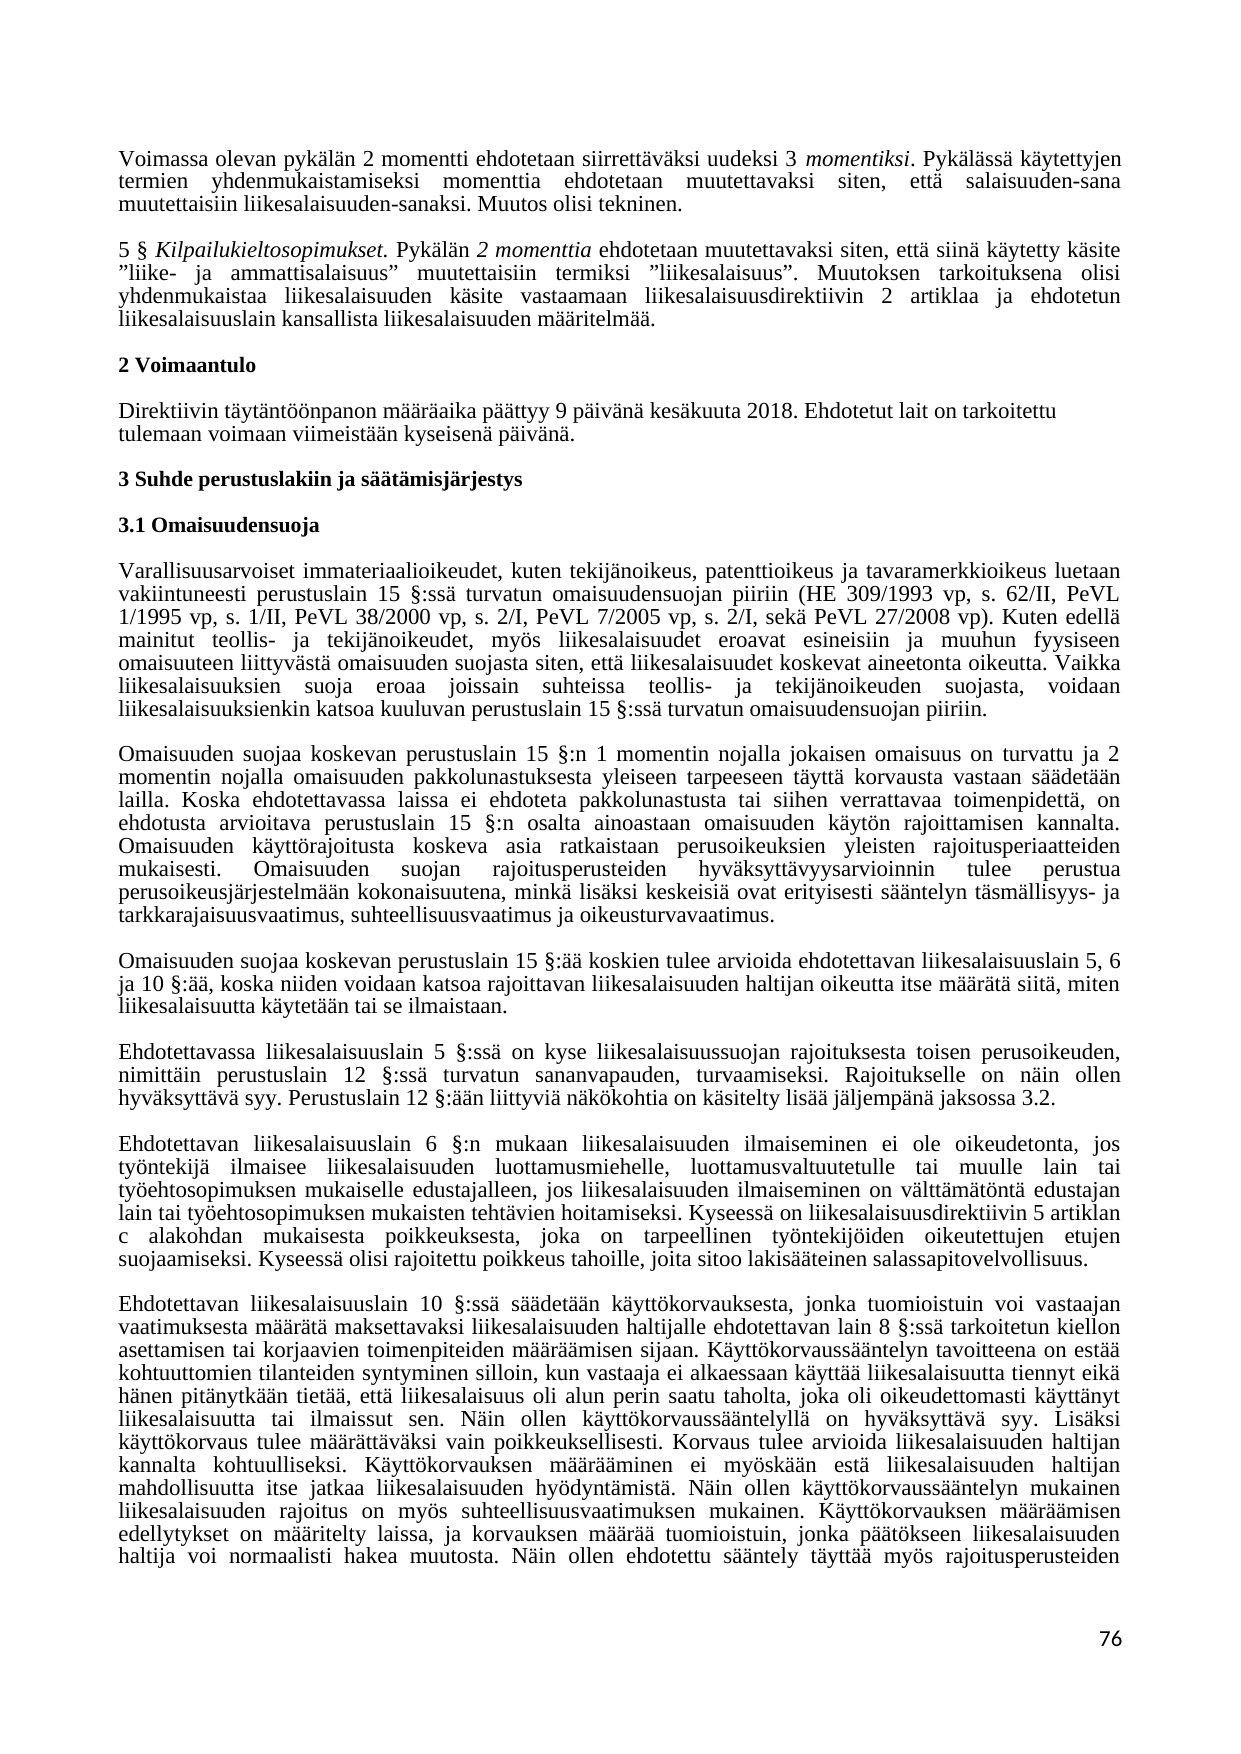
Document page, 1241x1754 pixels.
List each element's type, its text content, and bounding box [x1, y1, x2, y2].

text Omaisuuden suojaa koskevan perustuslain 15 §:n 1 momentin nojalla jokaisen omaisuus on turvattu ja 2 momentin nojalla omaisuuden pakkolunastuksesta yleiseen tarpeeseen täyttä korvausta vastaan säädetään lailla. Koska ehdotettavassa laissa ei ehdoteta pakkolunastusta tai siihen verrattavaa toimenpidettä, on ehdotusta arvioitava perustuslain 15 §:n osalta ainoastaan omaisuuden käytön rajoittamisen kannalta. Omaisuuden käyttörajoitusta koskeva asia ratkaistaan perusoikeuksien yleisten rajoitusperiaatteiden mukaisesti. Omaisuuden suojan rajoitusperusteiden hyväksyttävyysarvioinnin tulee perustua perusoikeusjärjestelmään kokonaisuutena, minkä lisäksi keskeisiä ovat erityisesti sääntelyn täsmällisyys- ja tarkkarajaisuusvaatimus, suhteellisuusvaatimus ja oikeusturvavaatimus. [118, 743, 1122, 927]
text 2 Voimaantulo [118, 354, 1122, 377]
text 3.1 Omaisuudensuoja [118, 514, 1122, 537]
text 3 Suhde perustuslakiin ja säätämisjärjestys [118, 468, 1122, 491]
text Voimassa olevan pykälän 2 momentti ehdotetaan siirrettäväksi uudeksi 3 momentiksi. Pykälässä käytettyjen termien yhdenmukaistamiseksi momenttia ehdotetaan muutettavaksi siten, että salaisuuden-sana muutettaisiin liikesalaisuuden-sanaksi. Muutos olisi tekninen. [118, 148, 1122, 216]
text Omaisuuden suojaa koskevan perustuslain 15 §:ää koskien tulee arvioida ehdotettavan liikesalaisuuslain 5, 6 ja 10 §:ää, koska niiden voidaan katsoa rajoittavan liikesalaisuuden haltijan oikeutta itse määrätä siitä, miten liikesalaisuutta käytetään tai se ilmaistaan. [118, 950, 1122, 1018]
text Ehdotettavan liikesalaisuuslain 6 §:n mukaan liikesalaisuuden ilmaiseminen ei ole oikeudetonta, jos työntekijä ilmaisee liikesalaisuuden luottamusmiehelle, luottamusvaltuutetulle tai muulle lain tai työehtosopimuksen mukaiselle edustajalleen, jos liikesalaisuuden ilmaiseminen on välttämätöntä edustajan lain tai työehtosopimuksen mukaisten tehtävien hoitamiseksi. Kyseessä on liikesalaisuusdirektiivin 5 artiklan c alakohdan mukaisesta poikkeuksesta, joka on tarpeellinen työntekijöiden oikeutettujen etujen suojaamiseksi. Kyseessä olisi rajoitettu poikkeus tahoille, joita sitoo lakisääteinen salassapitovelvollisuus. [118, 1133, 1122, 1271]
text 5 § Kilpailukieltosopimukset. Pykälän 2 momenttia ehdotetaan muutettavaksi siten, että siinä käytetty käsite ”liike- ja ammattisalaisuus” muutettaisiin termiksi ”liikesalaisuus”. Muutoksen tarkoituksena olisi yhdenmukaistaa liikesalaisuuden käsite vastaamaan liikesalaisuusdirektiivin 2 artiklaa ja ehdotetun liikesalaisuuslain kansallista liikesalaisuuden määritelmää. [118, 239, 1122, 331]
text Direktiivin täytäntöönpanon määräaika päättyy 9 päivänä kesäkuuta 2018. Ehdotetut lait on tarkoitettu tulemaan voimaan viimeistään kyseisenä päivänä. [118, 400, 1122, 446]
text Ehdotettavassa liikesalaisuuslain 5 §:ssä on kyse liikesalaisuussuojan rajoituksesta toisen perusoikeuden, nimittäin perustuslain 12 §:ssä turvatun sananvapauden, turvaamiseksi. Rajoitukselle on näin ollen hyväksyttävä syy. Perustuslain 12 §:ään liittyviä näkökohtia on käsitelty lisää jäljempänä jaksossa 3.2. [118, 1041, 1122, 1110]
text Varallisuusarvoiset immateriaalioikeudet, kuten tekijänoikeus, patenttioikeus ja tavaramerkkioikeus luetaan vakiintuneesti perustuslain 15 §:ssä turvatun omaisuudensuojan piiriin (HE 309/1993 vp, s. 62/II, PeVL 1/1995 vp, s. 1/II, PeVL 38/2000 vp, s. 2/I, PeVL 7/2005 vp, s. 2/I, sekä PeVL 27/2008 vp). Kuten edellä mainitut teollis- ja tekijänoikeudet, myös liikesalaisuudet eroavat esineisiin ja muuhun fyysiseen omaisuuteen liittyvästä omaisuuden suojasta siten, että liikesalaisuudet koskevat aineetonta oikeutta. Vaikka liikesalaisuuksien suoja eroaa joissain suhteissa teollis- ja tekijänoikeuden suojasta, voidaan liikesalaisuuksienkin katsoa kuuluvan perustuslain 15 §:ssä turvatun omaisuudensuojan piiriin. [118, 560, 1122, 721]
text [118, 1293, 1122, 1568]
